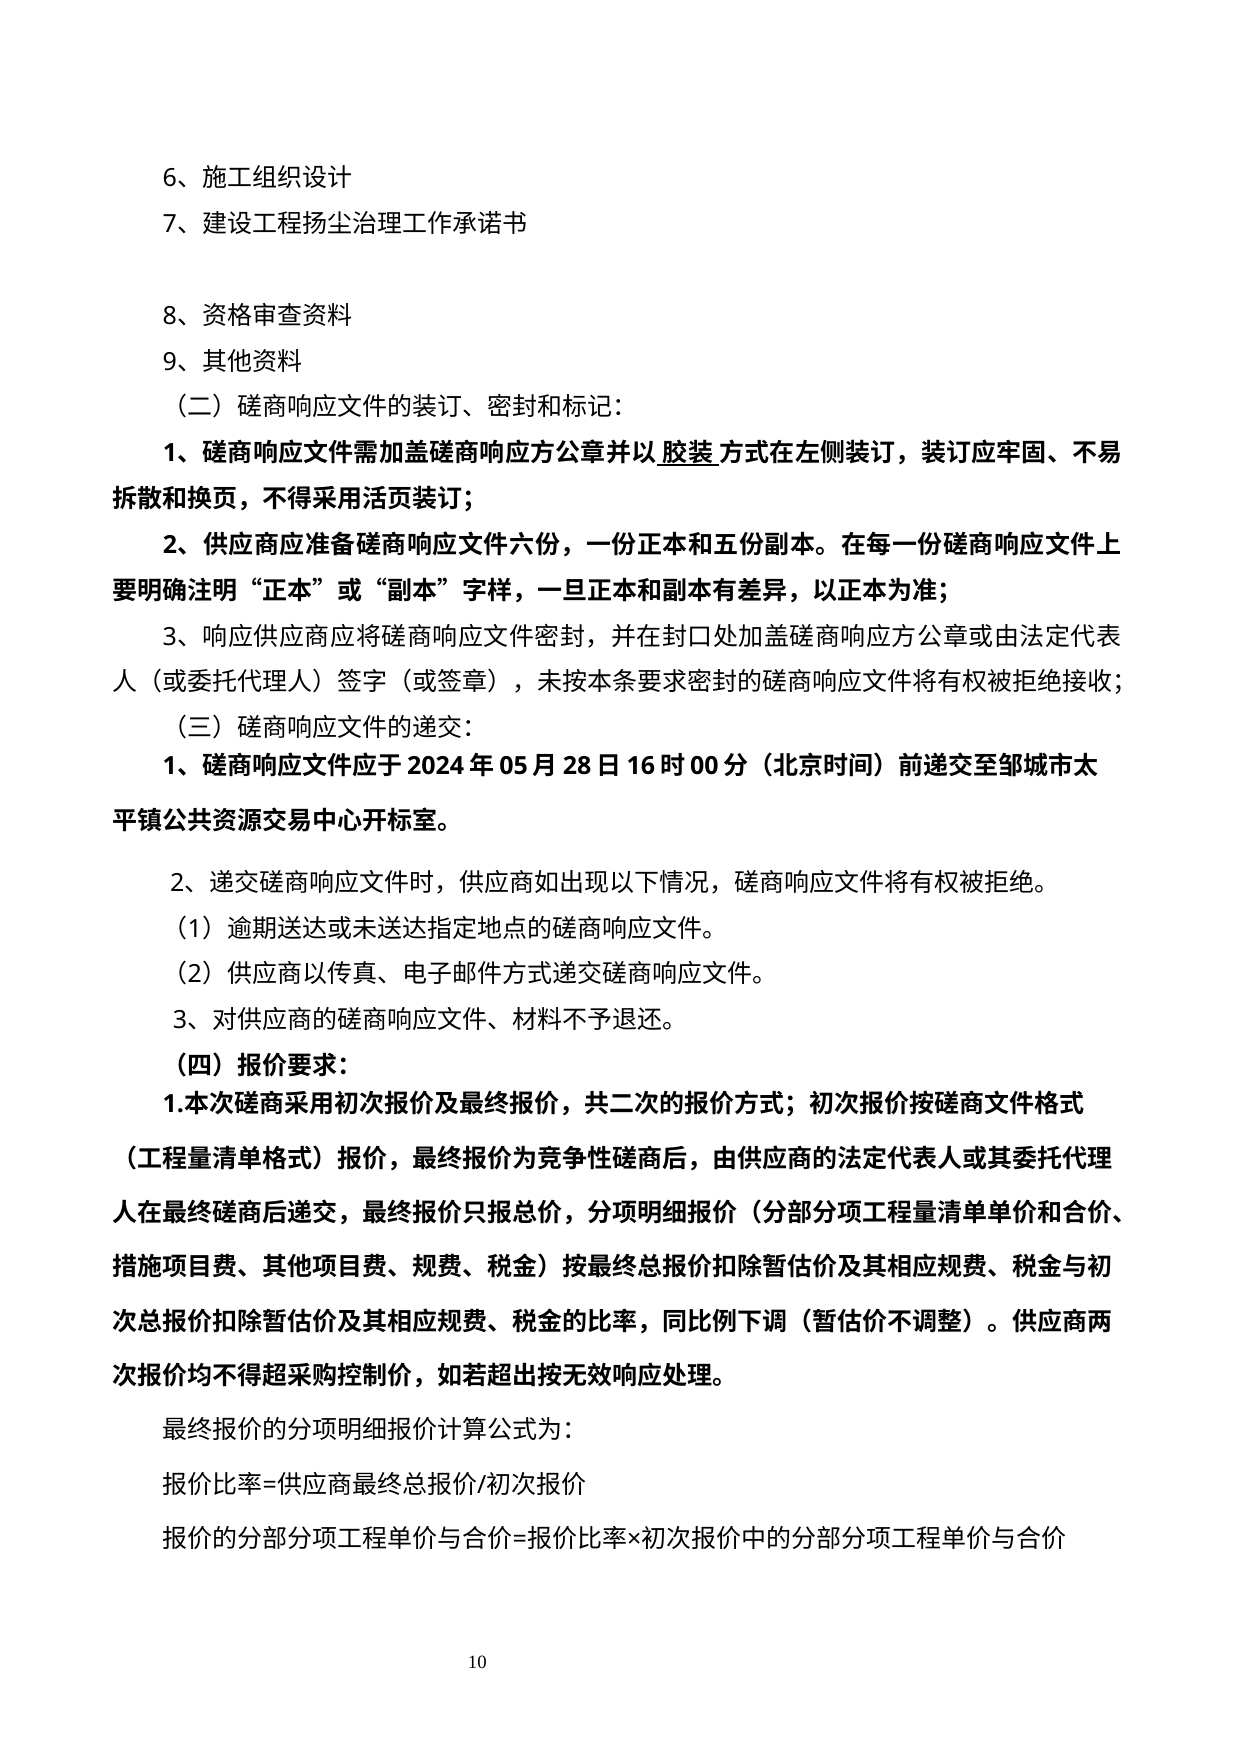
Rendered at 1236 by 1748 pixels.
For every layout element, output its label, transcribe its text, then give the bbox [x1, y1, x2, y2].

text （三）磋商响应文件的递交： [112, 700, 1123, 746]
text 1、磋商响应文件应于2024年05月28日16时00分（北京时间）前递交至邹城市太平镇公共资源交易中心开标室。 [112, 746, 1123, 836]
text 2、递交磋商响应文件时，供应商如出现以下情况，磋商响应文件将有权被拒绝。 [112, 854, 1123, 900]
text 9、其他资料 [112, 333, 1123, 379]
text 2、供应商应准备磋商响应文件六份，一份正本和五份副本。在每一份磋商响应文件上要明确注明“正本”或“副本”字样，一旦正本和副本有差异，以正本为准； [112, 517, 1123, 608]
text 1、磋商响应文件需加盖磋商响应方公章并以 胶装 方式在左侧装订，装订应牢固、不易拆散和换页，不得采用活页装订； [112, 425, 1123, 517]
text 6、施工组织设计 [112, 150, 1123, 196]
text 7、建设工程扬尘治理工作承诺书 [112, 196, 1123, 242]
text （四）报价要求： [112, 1038, 1123, 1084]
text 3、响应供应商应将磋商响应文件密封，并在封口处加盖磋商响应方公章或由法定代表人（或委托代理人）签字（或签章），未按本条要求密封的磋商响应文件将有权被拒绝接收； [112, 608, 1123, 700]
text 报价的分部分项工程单价与合价=报价比率×初次报价中的分部分项工程单价与合价 [112, 1519, 1123, 1555]
text 1.本次磋商采用初次报价及最终报价，共二次的报价方式；初次报价按磋商文件格式（工程量清单格式）报价，最终报价为竞争性磋商后，由供应商的法定代表人或其委托代理人在最终磋商后递交，最终报价只报总价，分项明细报价（分部分项工程量清单单价和合价、措施项目费、其他项目费、规费、税金）按最终总报价扣除暂估价及其相应规费、税金与初次总报价扣除暂估价及其相应规费、税金的比率，同比例下调（暂估价不调整）。供应商两次报价均不得超采购控制价，如若超出按无效响应处理。 [112, 1084, 1123, 1392]
text 3、对供应商的磋商响应文件、材料不予退还。 [112, 992, 1123, 1038]
text （1）逾期送达或未送达指定地点的磋商响应文件。 [112, 900, 1123, 946]
text （二）磋商响应文件的装订、密封和标记： [112, 379, 1123, 425]
text 报价比率=供应商最终总报价/初次报价 [112, 1464, 1123, 1501]
text （2）供应商以传真、电子邮件方式递交磋商响应文件。 [112, 946, 1123, 992]
text 8、资格审查资料 [112, 287, 1123, 333]
text 最终报价的分项明细报价计算公式为： [112, 1410, 1123, 1446]
